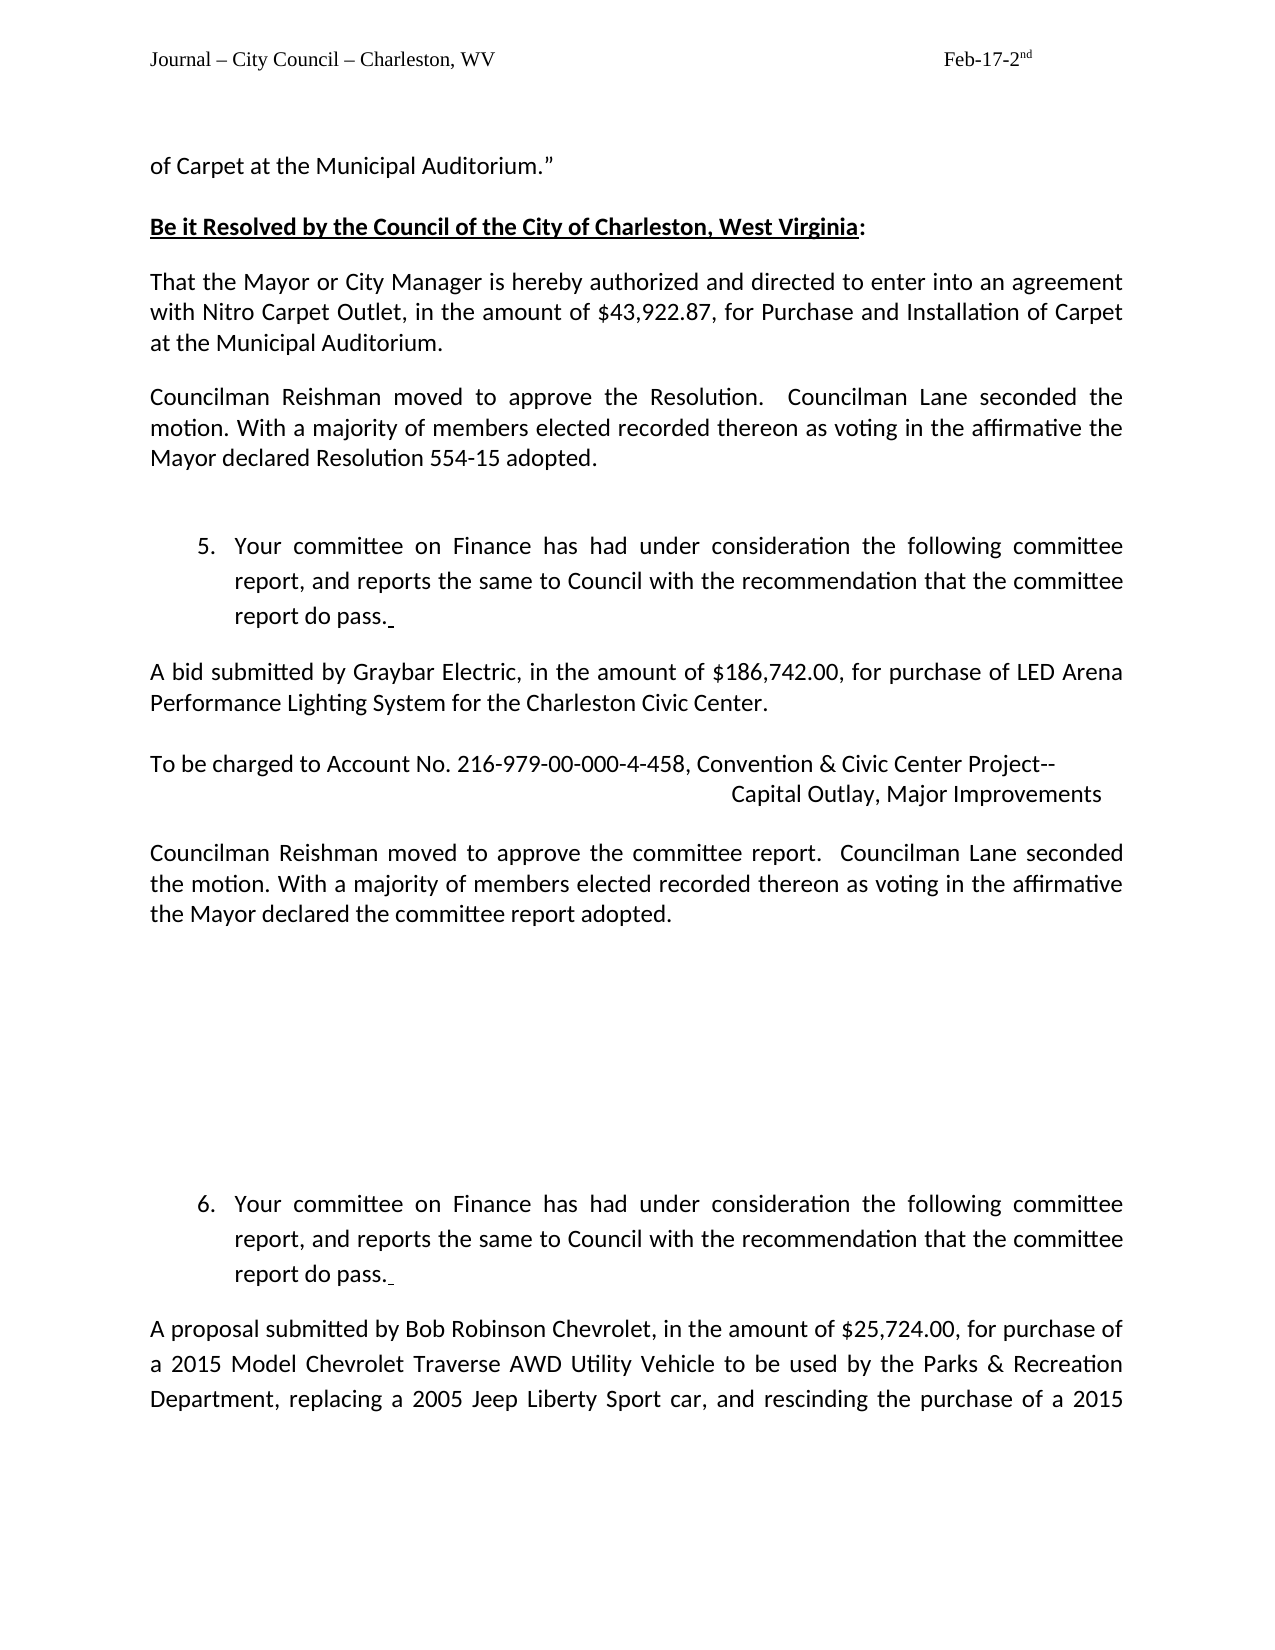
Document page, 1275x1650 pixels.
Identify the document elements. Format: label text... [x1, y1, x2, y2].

text Capital Outlay, Major Improvements [150, 778, 1125, 809]
text Councilman Reishman moved to approve the Resolution. Councilman Lane seconded the motion. With a majority of members elected recorded thereon as voting in the affirmative the Mayor declared Resolution 554-15 adopted. [150, 381, 1125, 473]
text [150, 150, 1125, 181]
text Councilman Reishman moved to approve the committee report. Councilman Lane seconded the motion. With a majority of members elected recorded thereon as voting in the affirmative the Mayor declared the committee report adopted. [150, 837, 1125, 929]
text A bid submitted by Graybar Electric, in the amount of $186,742.00, for purchase of LED Arena Performance Lighting System for the Charleston Civic Center. [150, 656, 1125, 717]
list Your committee on Finance has had under consideration the following committee report, and reports the same to Council with the recommendation that the committee report do pass. [197, 530, 1125, 631]
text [150, 1314, 1125, 1414]
text Be it Resolved by the Council of the City of Charleston, West Virginia: [150, 211, 1125, 242]
text That the Mayor or City Manager is hereby authorized and directed to enter into an agreement with Nitro Carpet Outlet, in the amount of $43,922.87, for Purchase and Installation of Carpet at the Municipal Auditorium. [150, 266, 1125, 357]
text To be charged to Account No. 216-979-00-000-4-458, Convention & Civic Center Project-- [150, 748, 1125, 778]
list Your committee on Finance has had under consideration the following committee report, and reports the same to Council with the recommendation that the committee report do pass. [197, 1188, 1125, 1288]
